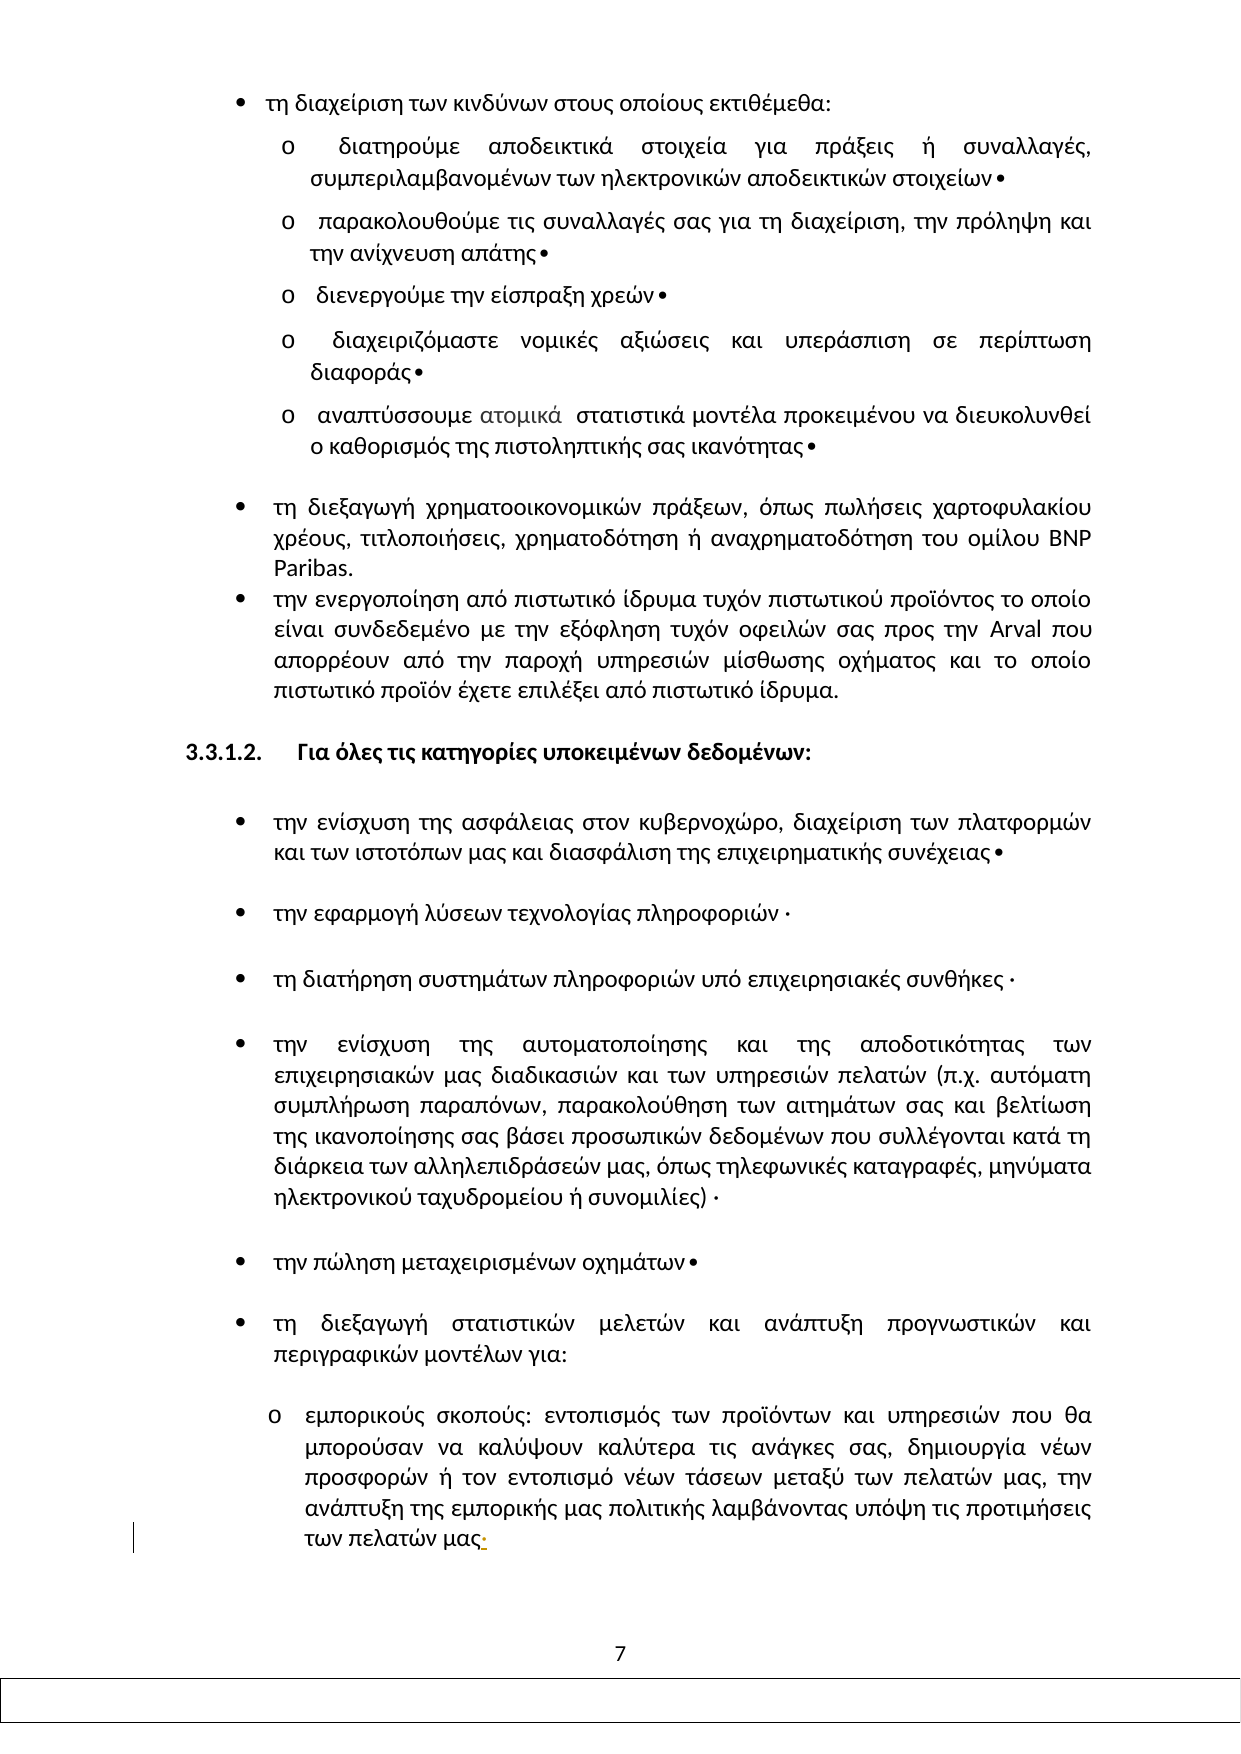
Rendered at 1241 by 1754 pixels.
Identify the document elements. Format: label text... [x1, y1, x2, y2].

list αναπτύσσουμε ατομικά στατιστικά μοντέλα προκειμένου να διευκολυνθεί ο καθορισμός της πιστοληπτικής σας ικανότητας∙ [281, 399, 1092, 461]
list την ενίσχυση της αυτοματοποίησης και της αποδοτικότητας των επιχειρησιακών μας διαδικασιών και των υπηρεσιών πελατών (π.χ. αυτόματη συμπλήρωση παραπόνων, παρακολούθηση των αιτημάτων σας και βελτίωση της ικανοποίησης σας βάσει προσωπικών δεδομένων που συλλέγονται κατά τη διάρκεια των αλληλεπιδράσεών μας, όπως τηλεφωνικές καταγραφές, μηνύματα ηλεκτρονικού ταχυδρομείου ή συνομιλίες) · [236, 1028, 1092, 1211]
list την πώληση μεταχειρισμένων οχημάτων∙ [236, 1246, 1092, 1277]
list την εφαρμογή λύσεων τεχνολογίας πληροφοριών · [236, 897, 1092, 928]
list τη διαχείριση των κινδύνων στους οποίους εκτιθέμεθα: [236, 87, 1092, 118]
list παρακολουθούμε τις συναλλαγές σας για τη διαχείριση, την πρόληψη και την ανίχνευση απάτης∙ [281, 205, 1092, 267]
list εμπορικούς σκοπούς: εντοπισμός των προϊόντων και υπηρεσιών που θα μπορούσαν να καλύψουν καλύτερα τις ανάγκες σας, δημιουργία νέων προσφορών ή τον εντοπισμό νέων τάσεων μεταξύ των πελατών μας, την ανάπτυξη της εμπορικής μας πολιτικής λαμβάνοντας υπόψη τις προτιμήσεις των πελατών μας [267, 1399, 1092, 1553]
list διαχειριζόμαστε νομικές αξιώσεις και υπεράσπιση σε περίπτωση διαφοράς∙ [281, 324, 1092, 386]
list την ενεργοποίηση από πιστωτικό ίδρυμα τυχόν πιστωτικού προϊόντος το οποίο είναι συνδεδεμένο με την εξόφληση τυχόν οφειλών σας προς την Arval που απορρέουν από την παροχή υπηρεσιών μίσθωσης οχήματος και το οποίο πιστωτικό προϊόν έχετε επιλέξει από πιστωτικό ίδρυμα. [236, 583, 1092, 705]
list την ενίσχυση της ασφάλειας στον κυβερνοχώρο, διαχείριση των πλατφορμών και των ιστοτόπων μας και διασφάλιση της επιχειρηματικής συνέχειας∙ [236, 806, 1092, 867]
list τη διεξαγωγή χρηματοοικονομικών πράξεων, όπως πωλήσεις χαρτοφυλακίου χρέους, τιτλοποιήσεις, χρηματοδότηση ή αναχρηματοδότηση του ομίλου BNP Paribas. [236, 492, 1092, 583]
list διενεργούμε την είσπραξη χρεών∙ [281, 280, 1092, 311]
list τη διεξαγωγή στατιστικών μελετών και ανάπτυξη προγνωστικών και περιγραφικών μοντέλων για: [236, 1307, 1092, 1368]
list διατηρούμε αποδεικτικά στοιχεία για πράξεις ή συναλλαγές, συμπεριλαμβανομένων των ηλεκτρονικών αποδεικτικών στοιχείων∙ [281, 130, 1092, 192]
list Για όλες τις κατηγορίες υποκειμένων δεδομένων: [185, 736, 1092, 766]
list τη διατήρηση συστημάτων πληροφοριών υπό επιχειρησιακές συνθήκες · [236, 963, 1092, 993]
